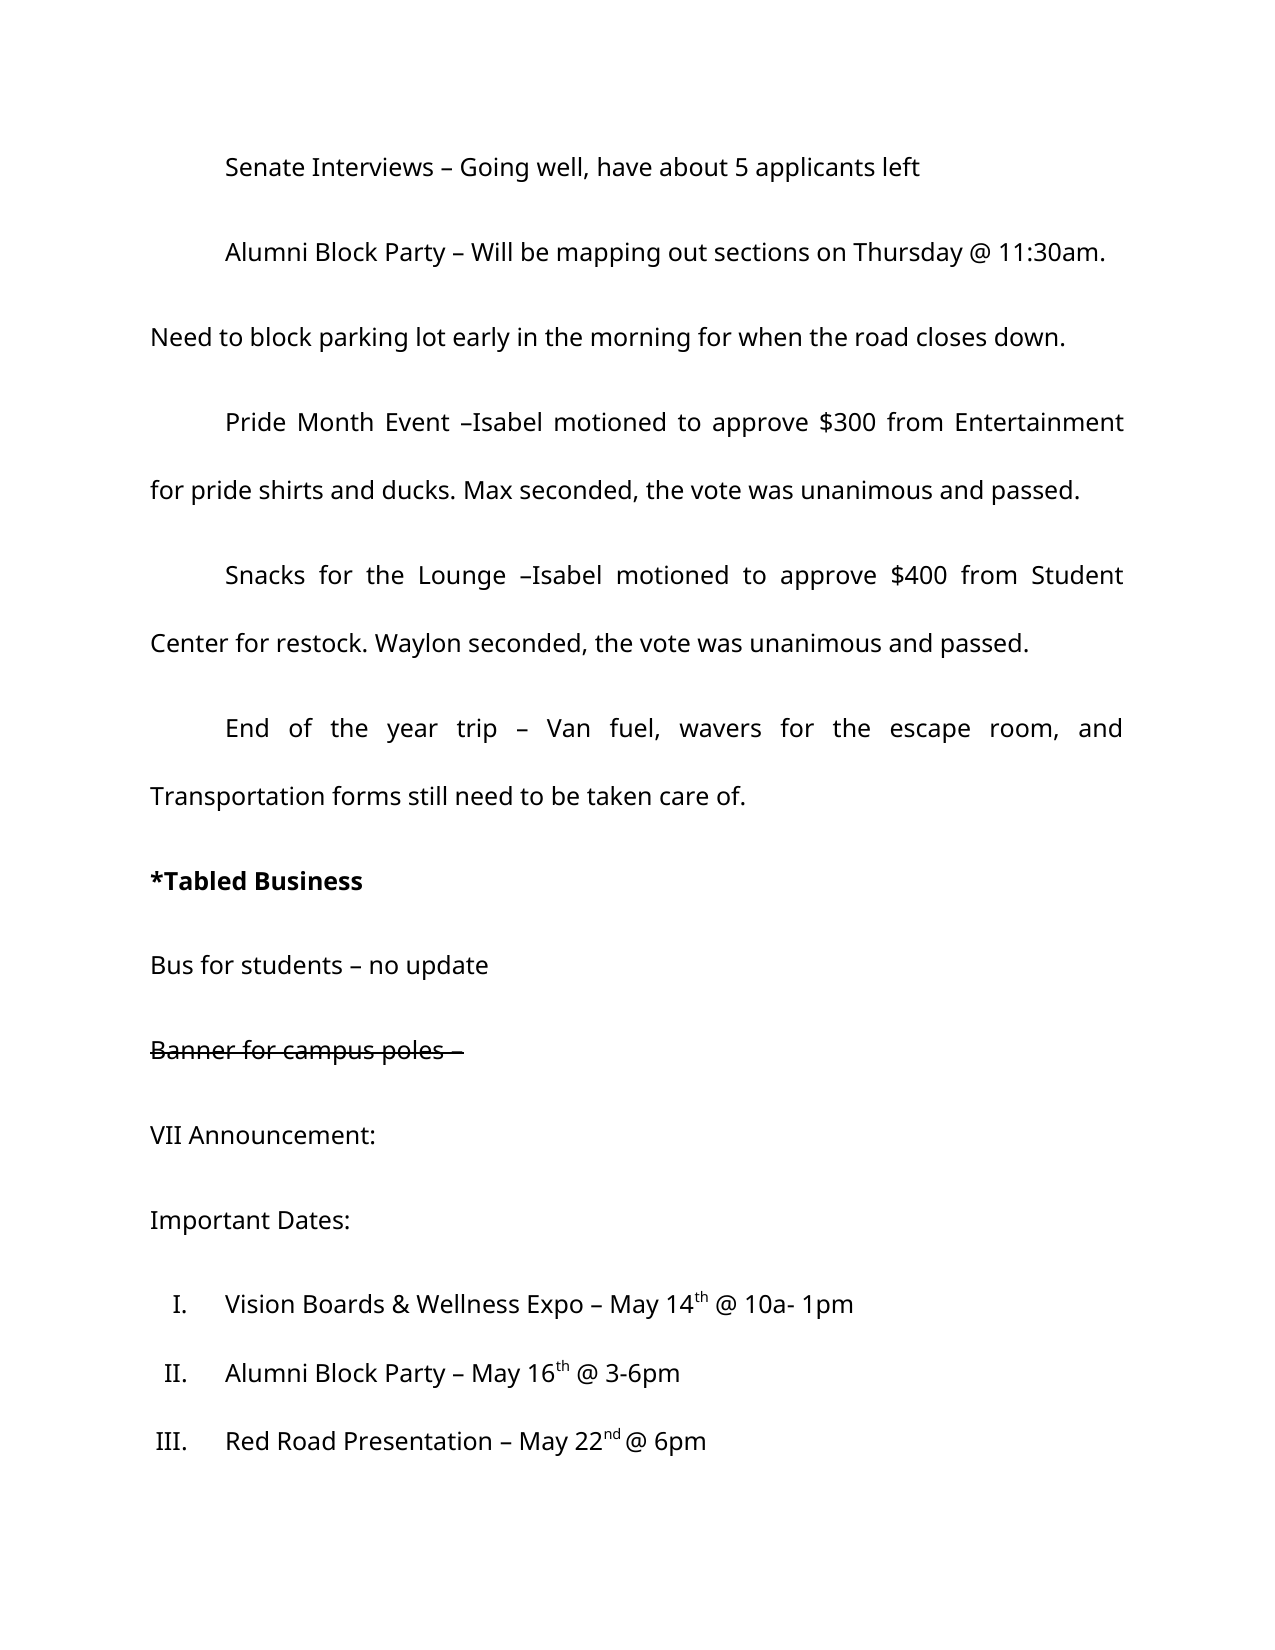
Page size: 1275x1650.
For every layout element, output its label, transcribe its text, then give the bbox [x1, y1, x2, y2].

text Senate Interviews – Going well, have about 5 applicants left [150, 150, 1125, 184]
text Important Dates: [150, 1202, 1125, 1236]
list Alumni Block Party – May 16th @ 3-6pm [187, 1355, 1125, 1389]
text Banner for campus poles – [150, 1033, 1125, 1067]
text *Tabled Business [150, 863, 1125, 897]
list Vision Boards & Wellness Expo – May 14th @ 10a- 1pm [187, 1287, 1125, 1321]
text Bus for students – no update [150, 948, 1125, 982]
text Snacks for the Lounge –Isabel motioned to approve $400 from Student Center for restock. Waylon seconded, the vote was unanimous and passed. [150, 557, 1125, 659]
text Need to block parking lot early in the morning for when the road closes down. [150, 319, 1125, 354]
list Red Road Presentation – May 22nd @ 6pm [187, 1423, 1125, 1457]
text Alumni Block Party – Will be mapping out sections on Thursday @ 11:30am. [150, 235, 1125, 269]
text End of the year trip – Van fuel, wavers for the escape room, and Transportation forms still need to be taken care of. [150, 710, 1125, 812]
text VII Announcement: [150, 1117, 1125, 1152]
text Pride Month Event –Isabel motioned to approve $300 from Entertainment for pride shirts and ducks. Max seconded, the vote was unanimous and passed. [150, 404, 1125, 507]
